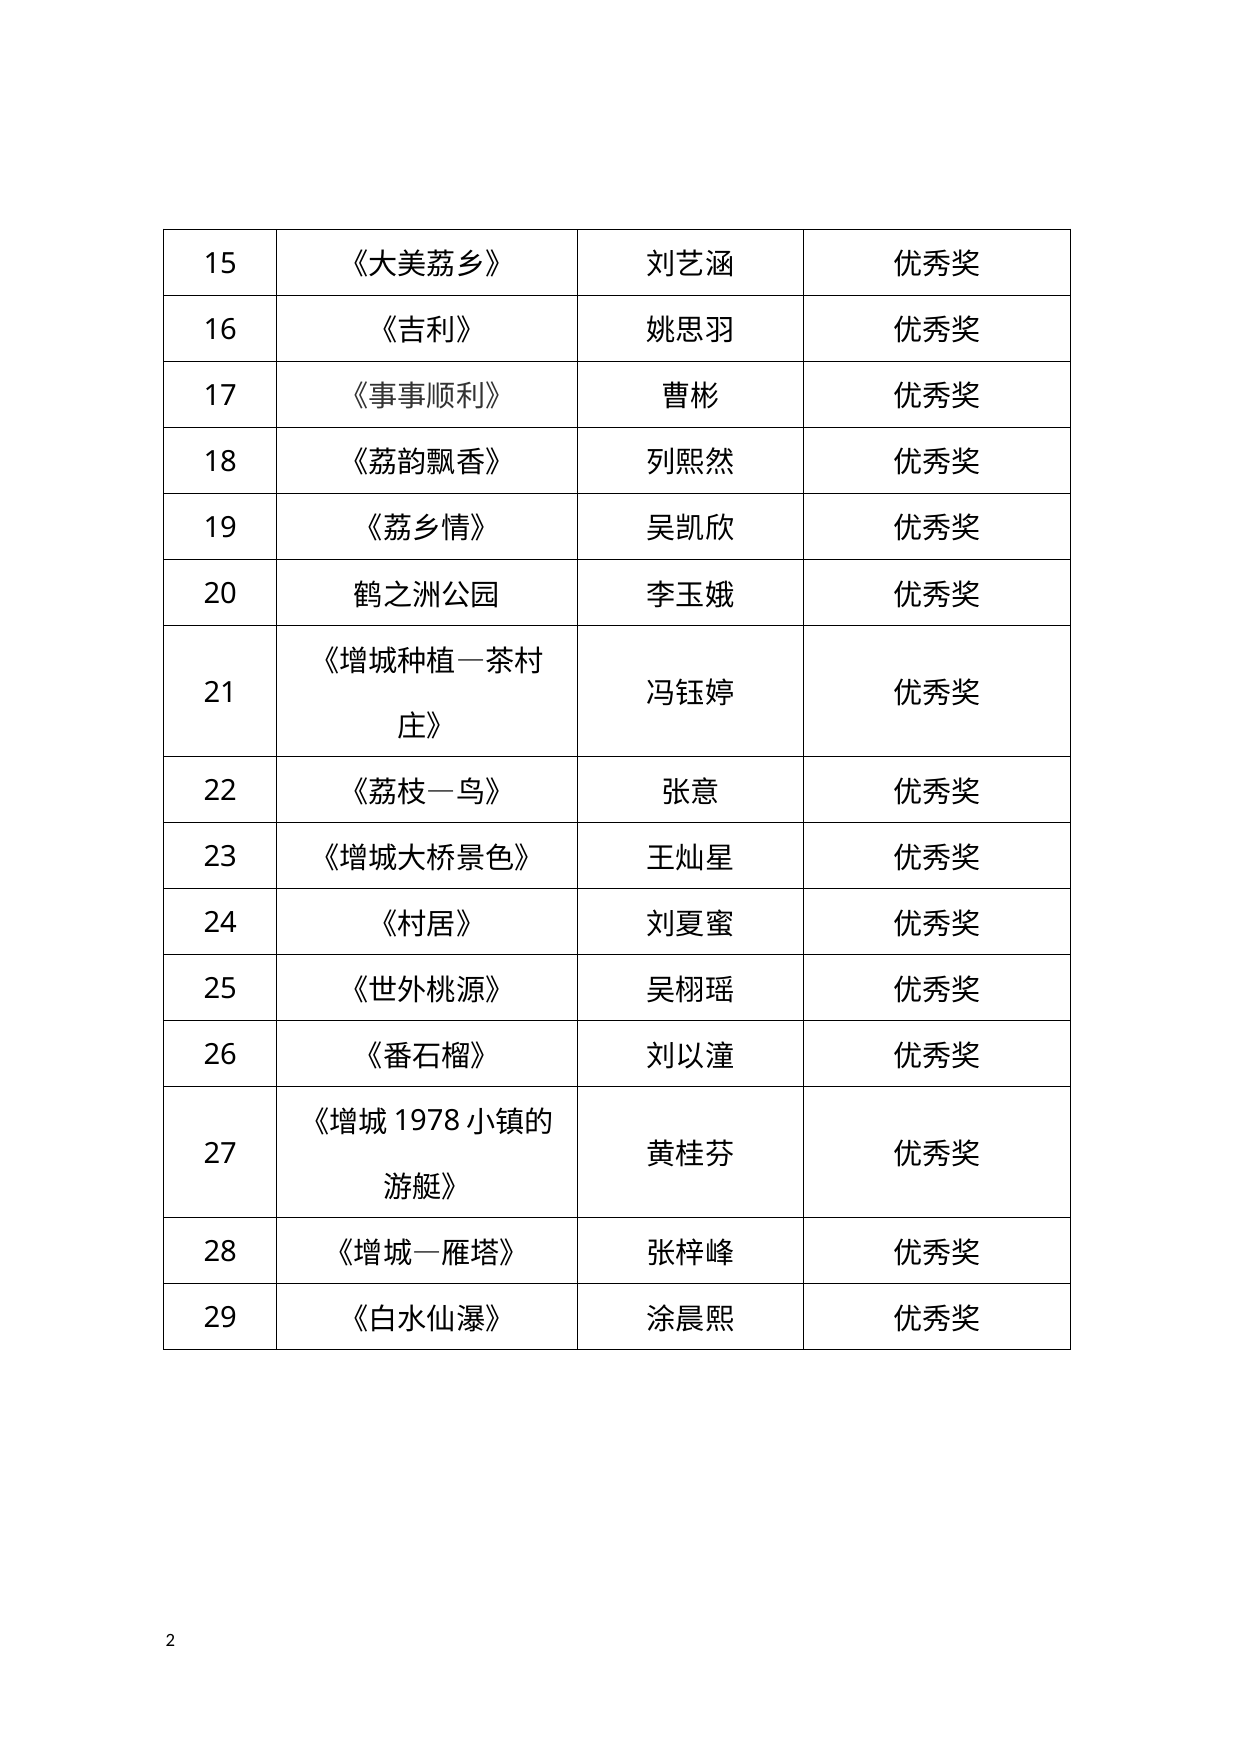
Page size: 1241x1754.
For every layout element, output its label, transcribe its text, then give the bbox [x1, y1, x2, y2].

table_cell 25 [164, 955, 276, 1020]
table_cell 优秀奖 [804, 1218, 1070, 1283]
table_cell 优秀奖 [804, 823, 1070, 888]
table_cell 优秀奖 [804, 560, 1070, 625]
table_cell 20 [164, 560, 276, 625]
table_cell 22 [164, 757, 276, 822]
table_cell 刘艺涵 [578, 230, 803, 294]
table_cell 姚思羽 [578, 296, 803, 361]
table_cell 23 [164, 823, 276, 888]
table_cell 优秀奖 [804, 362, 1070, 427]
table_cell 《荔韵飘香》 [277, 428, 577, 493]
table_cell 吴凯欣 [578, 494, 803, 559]
table_cell 《荔乡情》 [277, 494, 577, 559]
table_cell 优秀奖 [804, 428, 1070, 493]
table_cell 《村居》 [277, 889, 577, 954]
table_cell 17 [164, 362, 276, 427]
table_cell 张意 [578, 757, 803, 822]
table_cell 《世外桃源》 [277, 955, 577, 1020]
table_cell 张梓峰 [578, 1218, 803, 1283]
table_cell 优秀奖 [804, 1021, 1070, 1086]
table_cell 王灿星 [578, 823, 803, 888]
table_cell 优秀奖 [804, 626, 1070, 756]
table_cell 《增城种植—茶村庄》 [277, 626, 577, 756]
table_cell 《增城大桥景色》 [277, 823, 577, 888]
table_cell 《大美荔乡》 [277, 230, 577, 294]
table_cell 曹彬 [578, 362, 803, 427]
table_cell 16 [164, 296, 276, 361]
table_cell 鹤之洲公园 [277, 560, 577, 625]
table_cell 21 [164, 626, 276, 756]
table_cell 《增城1978小镇的游艇》 [277, 1087, 577, 1217]
table_cell 黄桂芬 [578, 1087, 803, 1217]
table_cell 优秀奖 [804, 955, 1070, 1020]
table_cell 刘夏蜜 [578, 889, 803, 954]
table_cell 《荔枝—鸟》 [277, 757, 577, 822]
table_cell 《番石榴》 [277, 1021, 577, 1086]
table_cell 《事事顺利》 [277, 362, 577, 427]
table_cell 优秀奖 [804, 1087, 1070, 1217]
table_cell 18 [164, 428, 276, 493]
table_cell 列熙然 [578, 428, 803, 493]
table_cell 优秀奖 [804, 494, 1070, 559]
table_cell 29 [164, 1284, 276, 1349]
table_cell 优秀奖 [804, 230, 1070, 294]
table_cell 《增城—雁塔》 [277, 1218, 577, 1283]
table_cell 涂晨熙 [578, 1284, 803, 1349]
table_cell 26 [164, 1021, 276, 1086]
table_cell 优秀奖 [804, 296, 1070, 361]
table_cell 15 [164, 230, 276, 294]
table_cell 李玉娥 [578, 560, 803, 625]
table_cell 刘以潼 [578, 1021, 803, 1086]
table_cell 优秀奖 [804, 1284, 1070, 1349]
table_cell 吴栩瑶 [578, 955, 803, 1020]
table_cell 优秀奖 [804, 757, 1070, 822]
table_cell 24 [164, 889, 276, 954]
table_cell 优秀奖 [804, 889, 1070, 954]
table_cell 19 [164, 494, 276, 559]
table_cell 《白水仙瀑》 [277, 1284, 577, 1349]
table_cell 28 [164, 1218, 276, 1283]
table_cell 冯钰婷 [578, 626, 803, 756]
table_cell 27 [164, 1087, 276, 1217]
table_cell 《吉利》 [277, 296, 577, 361]
